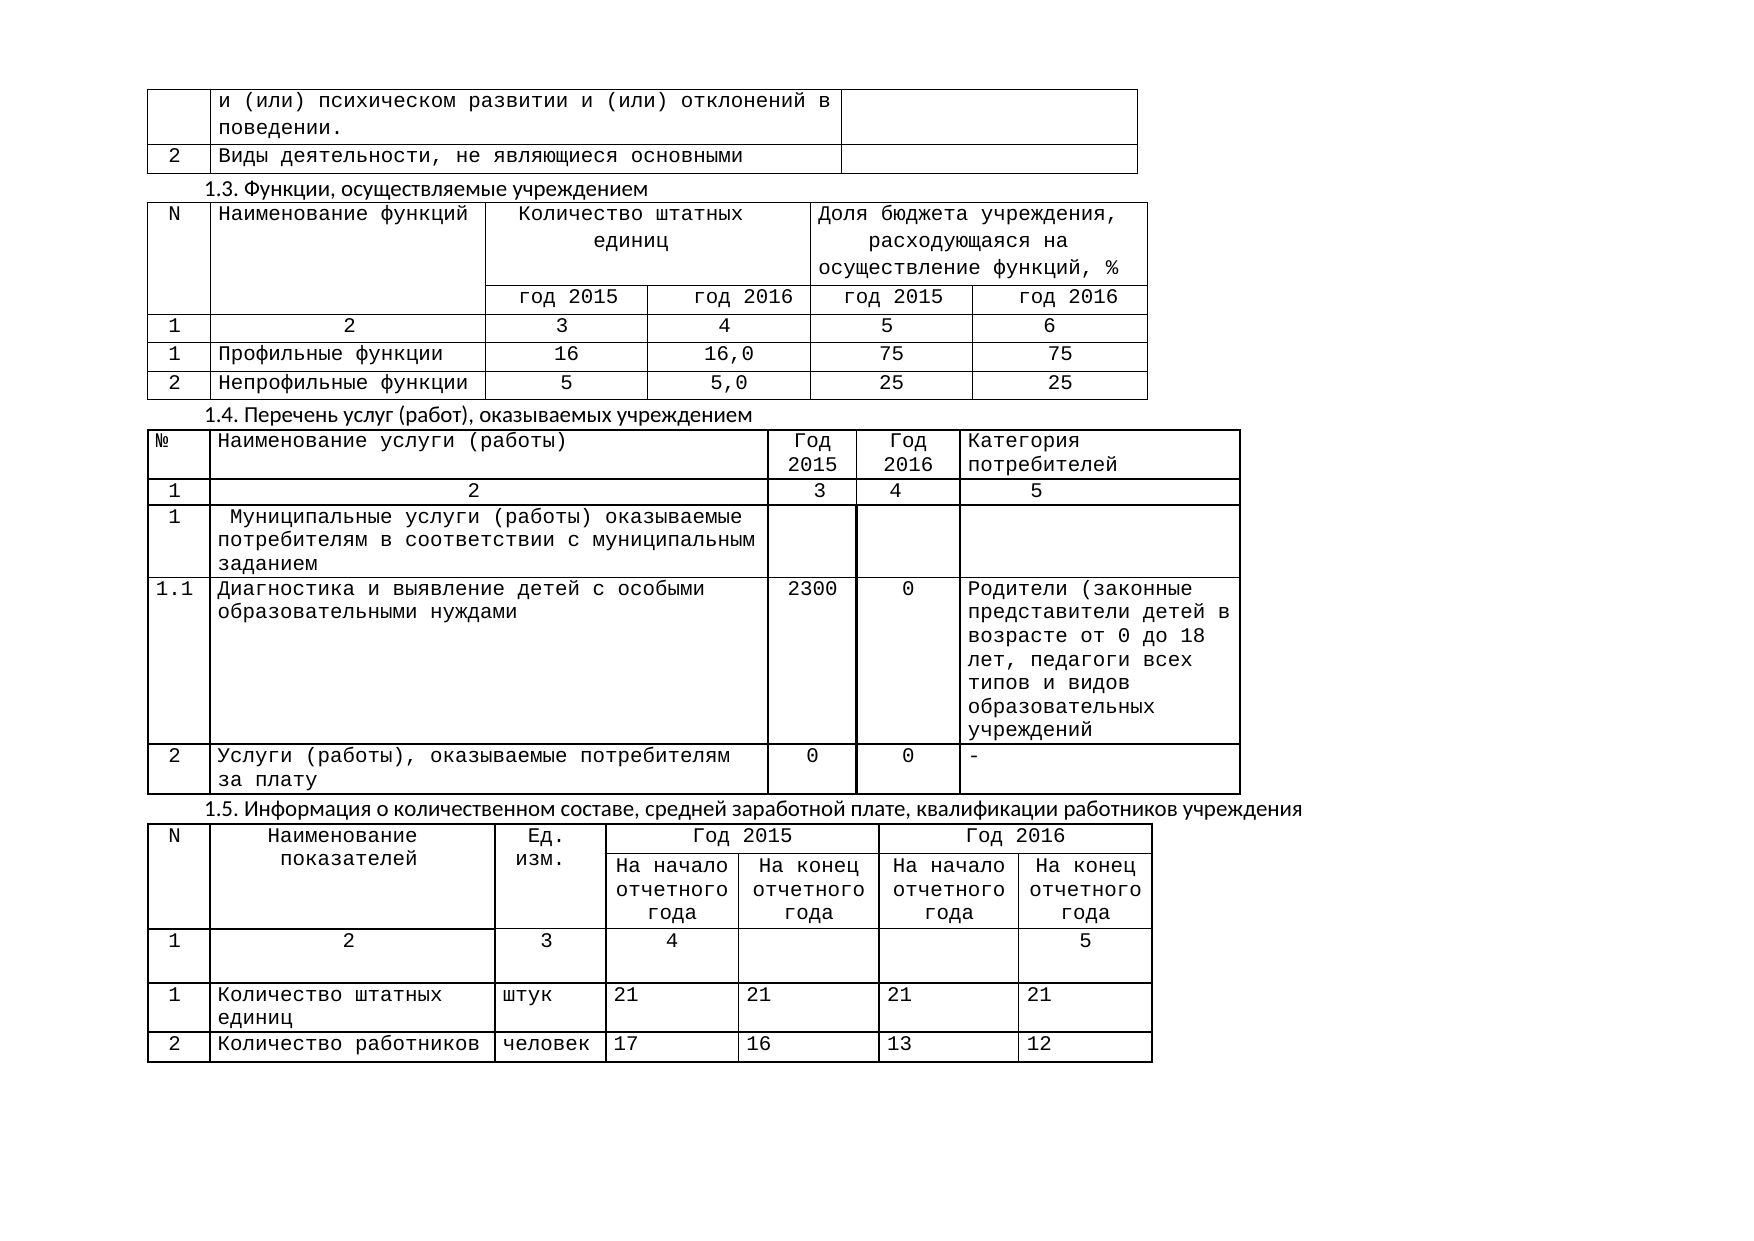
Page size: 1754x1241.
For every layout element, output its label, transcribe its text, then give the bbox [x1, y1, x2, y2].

table_cell 1 [149, 480, 209, 503]
table_cell год 2016 [973, 286, 1147, 314]
table_cell 21 [739, 984, 878, 1031]
table_cell 17 [607, 1033, 738, 1061]
table_cell 75 [811, 343, 972, 371]
table_cell 1 [149, 930, 209, 982]
table_cell [842, 145, 1137, 173]
table_cell штук [496, 984, 605, 1031]
table_cell 4 [857, 480, 959, 503]
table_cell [211, 1033, 494, 1061]
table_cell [842, 90, 1137, 144]
table_cell 0 [769, 745, 855, 792]
table_cell 25 [973, 372, 1147, 399]
table_cell 1 [148, 315, 210, 342]
table_cell 75 [973, 343, 1147, 371]
table_cell 2 [211, 315, 485, 342]
table_cell [961, 506, 1239, 577]
table_cell 5 [811, 315, 972, 342]
table_cell 3 [496, 929, 605, 982]
table_header Ед. изм. [496, 825, 605, 928]
table_cell Диагностика и выявление детей с особыми образовательными нуждами [211, 578, 767, 743]
table_cell 2 [148, 372, 210, 399]
table_cell 16,0 [648, 343, 810, 371]
table_cell 2 [211, 930, 494, 982]
table_cell 2 [211, 480, 767, 503]
table_header Год 2015 [769, 431, 856, 478]
table_cell 0 [858, 578, 959, 743]
table_cell 2 [149, 1033, 209, 1061]
table_cell 5 [1019, 929, 1151, 982]
table_header Категория потребителей [961, 431, 1239, 478]
table_cell На начало отчетного года [607, 854, 738, 928]
table_cell Виды деятельности, не являющиеся основными [211, 145, 841, 173]
table_cell год 2015 [811, 286, 972, 314]
table_cell 4 [607, 929, 738, 982]
table_cell 1 [148, 90, 210, 144]
table_cell На начало отчетного года [880, 854, 1018, 928]
text 1.3. Функции, осуществляемые учреждением [148, 174, 1636, 202]
table_header N [149, 825, 209, 928]
table_cell 2 [148, 145, 210, 173]
table_header N [148, 203, 210, 314]
table_cell На конец отчетного года [1019, 854, 1151, 928]
table_cell год 2015 [486, 286, 647, 314]
table_cell 21 [880, 984, 1018, 1031]
table_cell Муниципальные услуги (работы) оказываемые потребителям в соответствии с муниципальным заданием [211, 506, 767, 577]
table_cell [880, 929, 1018, 982]
table_cell 13 [880, 1033, 1018, 1061]
table_cell 12 [1019, 1033, 1151, 1061]
table_cell Количество штатных единиц [211, 984, 494, 1031]
table_cell год 2016 [648, 286, 810, 314]
table_cell человек [496, 1033, 605, 1061]
table_cell 1 [149, 506, 209, 577]
table_cell 21 [607, 984, 738, 1031]
table_cell 5 [961, 480, 1239, 503]
table_cell 6 [973, 315, 1147, 342]
table_header Доля бюджета учреждения, расходующаяся на осуществление функций, % [811, 203, 1147, 285]
table_cell - [961, 745, 1239, 792]
text 1.5. Информация о количественном составе, средней заработной плате, квалификации работников учреждения [148, 794, 1636, 823]
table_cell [211, 90, 841, 144]
table_cell [769, 506, 855, 577]
table_cell 16 [739, 1033, 878, 1061]
table_header Наименование функций [211, 203, 485, 314]
table_cell На конец отчетного года [739, 854, 878, 928]
table_cell 5,0 [648, 372, 810, 399]
table_cell 0 [858, 745, 959, 792]
table_cell 2 [149, 745, 209, 792]
table_cell 1 [149, 984, 209, 1031]
table_header Год 2015 [607, 825, 878, 853]
table_header Год 2016 [880, 825, 1151, 853]
table_cell 5 [486, 372, 647, 399]
table_cell 2300 [769, 578, 855, 743]
table_header № [149, 431, 209, 478]
table_cell [858, 506, 959, 577]
table_cell 1 [148, 343, 210, 371]
table_cell 21 [1019, 984, 1151, 1031]
table_cell Родители (законные представители детей в возрасте от 0 до 18 лет, педагоги всех типов и видов образовательных учреждений [961, 578, 1239, 743]
table_header Год 2016 [857, 431, 959, 478]
table_header Количество штатных единиц [486, 203, 810, 285]
table_cell 4 [648, 315, 810, 342]
table_header Наименование показателей [211, 825, 494, 928]
table_cell Услуги (работы), оказываемые потребителям за плату [211, 745, 767, 792]
table_cell 3 [769, 480, 856, 503]
text 1.4. Перечень услуг (работ), оказываемых учреждением [148, 400, 1636, 428]
table_cell 25 [811, 372, 972, 399]
table_header Наименование услуги (работы) [211, 431, 767, 478]
table_cell 1.1 [149, 578, 209, 743]
table_cell Непрофильные функции [211, 372, 485, 399]
table_cell 3 [486, 315, 647, 342]
table_cell 16 [486, 343, 647, 371]
table_cell [739, 929, 878, 982]
table_cell Профильные функции [211, 343, 485, 371]
